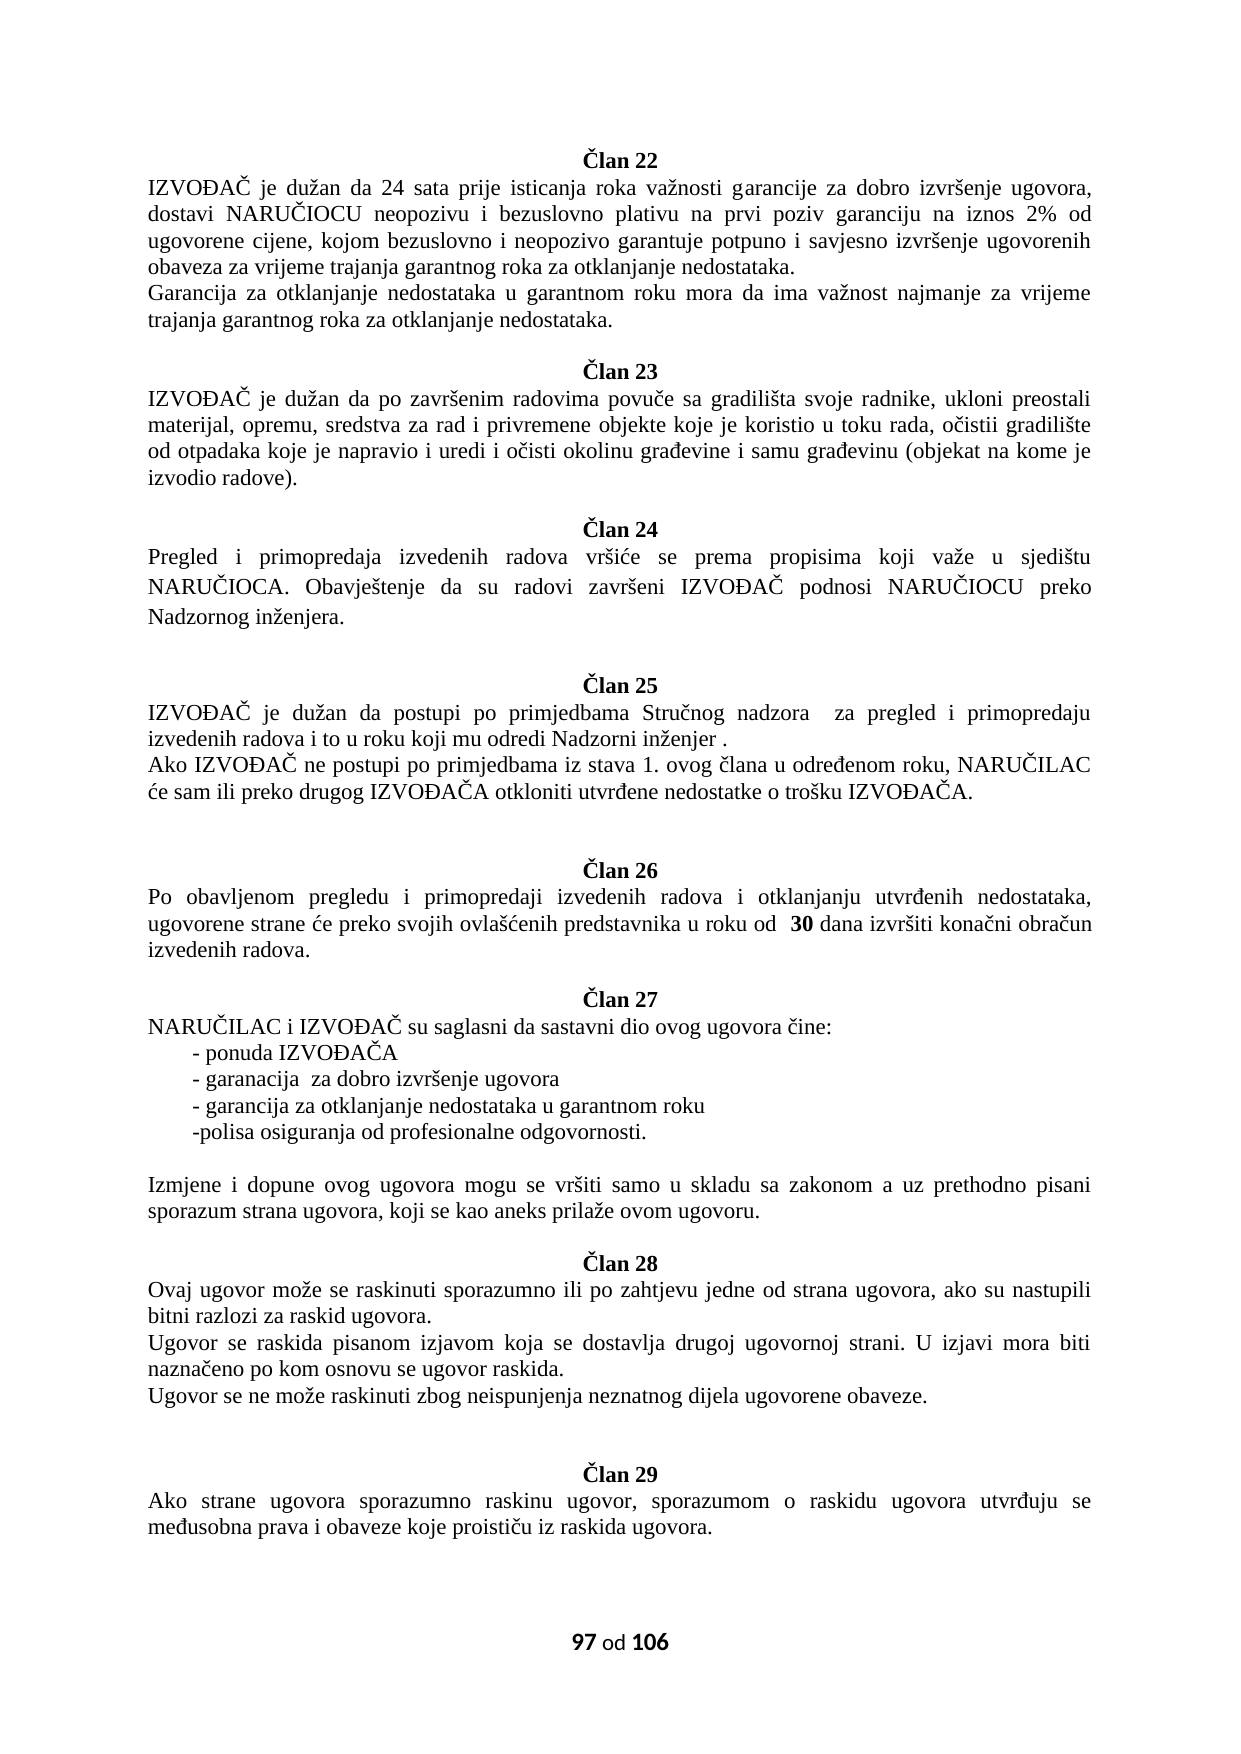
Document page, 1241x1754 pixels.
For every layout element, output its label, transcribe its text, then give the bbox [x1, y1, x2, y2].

text Izmjene i dopune ovog ugovora mogu se vršiti samo u skladu sa zakonom a uz prethodno pisani sporazum strana ugovora, koji se kao aneks prilaže ovom ugovoru. [148, 1171, 1093, 1223]
text Ugovor se ne može raskinuti zbog neispunjenja neznatnog dijela ugovorene obaveze. [148, 1382, 1093, 1408]
text -polisa osiguranja od profesionalne odgovornosti. [148, 1118, 1093, 1144]
text Ako IZVOĐAČ ne postupi po primjedbama iz stava 1. ovog člana u određenom roku, NARUČILAC će sam ili preko drugog IZVOĐAČA otkloniti utvrđene nedostatke o trošku IZVOĐAČA. [148, 751, 1093, 804]
text Član 26 [148, 857, 1093, 883]
text - ponuda IZVOĐAČA [148, 1039, 1093, 1065]
text Član 22 [148, 148, 1093, 174]
text IZVOĐAČ je dužan da postupi po primjedbama Stručnog nadzora za pregled i primopredaju izvedenih radova i to u roku koji mu odredi Nadzorni inženjer . [148, 699, 1093, 751]
text Član 24 [148, 517, 1093, 543]
text Član 23 [148, 358, 1093, 385]
text Član 28 [148, 1250, 1093, 1276]
text Garancija za otklanjanje nedostataka u garantnom roku mora da ima važnost najmanje za vrijeme trajanja garantnog roka za otklanjanje nedostataka. [148, 279, 1093, 332]
text - garancija za otklanjanje nedostataka u garantnom roku [148, 1092, 1093, 1118]
text Pregled i primopredaja izvedenih radova vršiće se prema propisima koji važe u sjedištu NARUČIOCA. Obavještenje da su radovi završeni IZVOĐAČ podnosi NARUČIOCU preko Nadzornog inženjera. [148, 543, 1093, 630]
text Član 25 [148, 672, 1093, 699]
text Ugovor se raskida pisanom izjavom koja se dostavlja drugoj ugovornoj strani. U izjavi mora biti naznačeno po kom osnovu se ugovor raskida. [148, 1329, 1093, 1382]
text Po obavljenom pregledu i primopredaji izvedenih radova i otklanjanju utvrđenih nedostataka, ugovorene strane će preko svojih ovlašćenih predstavnika u roku od 30 dana izvršiti konačni obračun izvedenih radova. [148, 883, 1093, 962]
text NARUČILAC i IZVOĐAČ su saglasni da sastavni dio ovog ugovora čine: [148, 1013, 1093, 1039]
text Ako strane ugovora sporazumno raskinu ugovor, sporazumom o raskidu ugovora utvrđuju se međusobna prava i obaveze koje proističu iz raskida ugovora. [148, 1487, 1093, 1540]
text Ovaj ugovor može se raskinuti sporazumno ili po zahtjevu jedne od strana ugovora, ako su nastupili bitni razlozi za raskid ugovora. [148, 1276, 1093, 1329]
text IZVOĐAČ je dužan da po završenim radovima povuče sa gradilišta svoje radnike, ukloni preostali materijal, opremu, sredstva za rad i privremene objekte koje je koristio u toku rada, očistii gradilište od otpadaka koje je napravio i uredi i očisti okolinu građevine i samu građevinu (objekat na kome je izvodio radove). [148, 385, 1093, 490]
text IZVOĐAČ je dužan da 24 sata prije isticanja roka važnosti garancije za dobro izvršenje ugovora, dostavi NARUČIOCU neopozivu i bezuslovno plativu na prvi poziv garanciju na iznos 2% od ugovorene cijene, kojom bezuslovno i neopozivo garantuje potpuno i savjesno izvršenje ugovorenih obaveza za vrijeme trajanja garantnog roka za otklanjanje nedostataka. [148, 174, 1093, 279]
text Član 27 [148, 986, 1093, 1013]
text - garanacija za dobro izvršenje ugovora [148, 1065, 1093, 1092]
text Član 29 [148, 1461, 1093, 1487]
